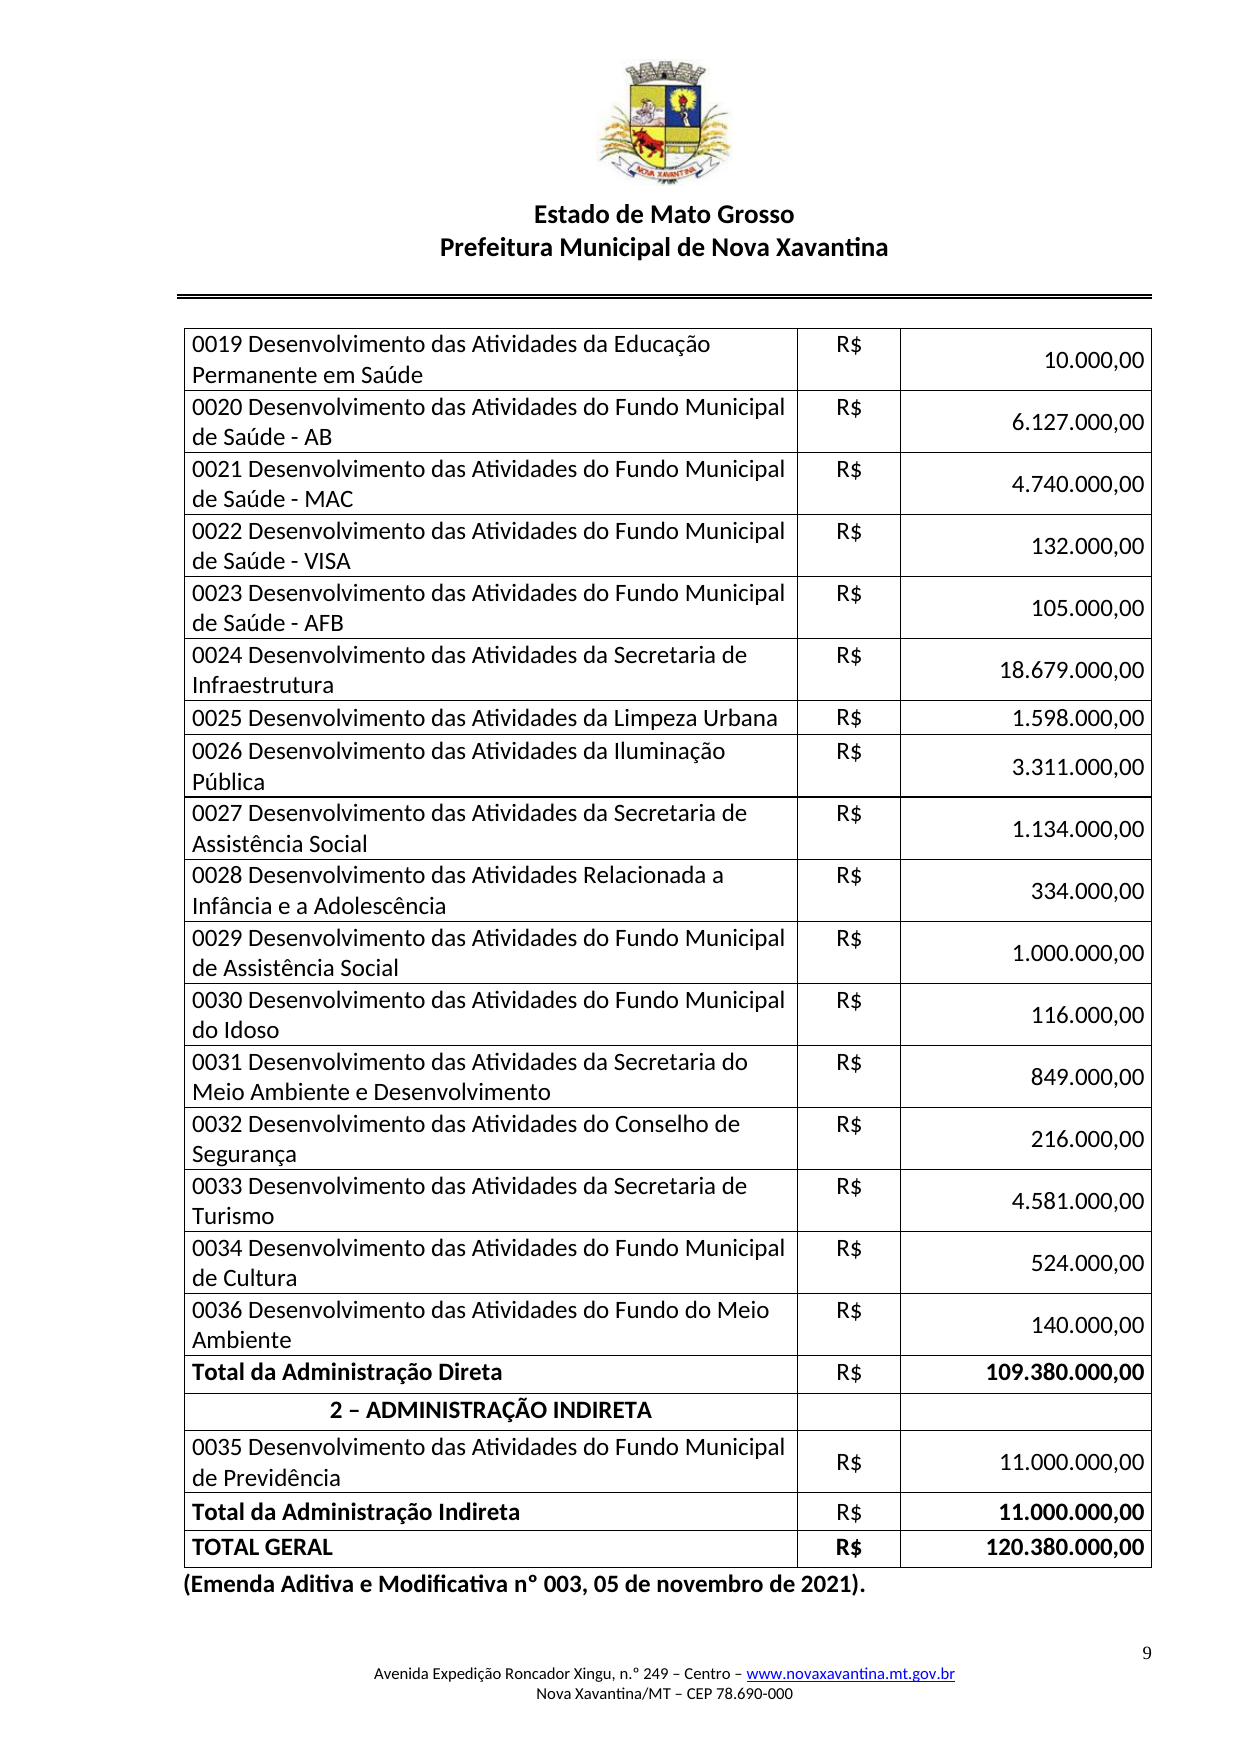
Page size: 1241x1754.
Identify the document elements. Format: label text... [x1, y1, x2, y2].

table_cell 0036 Desenvolvimento das Atividades do Fundo do Meio Ambiente [185, 1294, 797, 1355]
table_cell 0024 Desenvolvimento das Atividades da Secretaria de Infraestrutura [185, 639, 797, 700]
table_cell 0030 Desenvolvimento das Atividades do Fundo Municipal do Idoso [185, 984, 797, 1045]
table_cell R$ [798, 1356, 900, 1393]
table_cell 0028 Desenvolvimento das Atividades Relacionada a Infância e a Adolescência [185, 860, 797, 921]
table_cell R$ [798, 1493, 900, 1530]
table_cell R$ [798, 798, 900, 858]
table_cell 132.000,00 [901, 515, 1151, 576]
table_cell R$ [798, 329, 900, 389]
table_cell R$ [798, 1170, 900, 1231]
table_cell R$ [798, 922, 900, 983]
picture [596, 59, 733, 186]
table_cell 120.380.000,00 [901, 1531, 1151, 1567]
table_cell 116.000,00 [901, 984, 1151, 1045]
table_cell 1.598.000,00 [901, 701, 1151, 734]
table_cell Total da Administração Direta [185, 1356, 797, 1393]
table_cell 6.127.000,00 [901, 391, 1151, 452]
table_cell 0026 Desenvolvimento das Atividades da Iluminação Pública [185, 735, 797, 796]
table_cell R$ [798, 577, 900, 638]
table_cell 2 – ADMINISTRAÇÃO INDIRETA [185, 1394, 797, 1430]
text (Emenda Aditiva e Modificativa nº 003, 05 de novembro de 2021). [177, 1568, 1152, 1599]
table_cell R$ [798, 1046, 900, 1107]
table_cell 11.000.000,00 [901, 1431, 1151, 1492]
table_cell 109.380.000,00 [901, 1356, 1151, 1393]
table_cell [798, 1394, 900, 1430]
table_cell 0032 Desenvolvimento das Atividades do Conselho de Segurança [185, 1108, 797, 1169]
table_cell R$ [798, 639, 900, 700]
table_cell 0029 Desenvolvimento das Atividades do Fundo Municipal de Assistência Social [185, 922, 797, 983]
table_cell 849.000,00 [901, 1046, 1151, 1107]
table_cell Total da Administração Indireta [185, 1493, 797, 1530]
table_cell 1.134.000,00 [901, 798, 1151, 858]
table_cell 11.000.000,00 [901, 1493, 1151, 1530]
table_cell R$ [798, 1431, 900, 1492]
table_cell R$ [798, 453, 900, 514]
table_cell 524.000,00 [901, 1232, 1151, 1293]
table_cell R$ [798, 701, 900, 734]
table_cell TOTAL GERAL [185, 1531, 797, 1567]
table_cell R$ [798, 1294, 900, 1355]
table_cell R$ [798, 984, 900, 1045]
table_cell 0022 Desenvolvimento das Atividades do Fundo Municipal de Saúde - VISA [185, 515, 797, 576]
table_cell 10.000,00 [901, 329, 1151, 389]
table_cell 140.000,00 [901, 1294, 1151, 1355]
table_cell R$ [798, 1531, 900, 1567]
table_cell 4.581.000,00 [901, 1170, 1151, 1231]
table_cell R$ [798, 860, 900, 921]
table_cell R$ [798, 515, 900, 576]
table_cell 0034 Desenvolvimento das Atividades do Fundo Municipal de Cultura [185, 1232, 797, 1293]
table_cell 0033 Desenvolvimento das Atividades da Secretaria de Turismo [185, 1170, 797, 1231]
table_cell 0025 Desenvolvimento das Atividades da Limpeza Urbana [185, 701, 797, 734]
table_cell 1.000.000,00 [901, 922, 1151, 983]
table_cell 0027 Desenvolvimento das Atividades da Secretaria de Assistência Social [185, 798, 797, 858]
table_cell R$ [798, 1108, 900, 1169]
table_cell 216.000,00 [901, 1108, 1151, 1169]
table_cell R$ [798, 1232, 900, 1293]
table_cell 105.000,00 [901, 577, 1151, 638]
table_cell 0035 Desenvolvimento das Atividades do Fundo Municipal de Previdência [185, 1431, 797, 1492]
table_cell 334.000,00 [901, 860, 1151, 921]
table_cell 18.679.000,00 [901, 639, 1151, 700]
table_cell R$ [798, 391, 900, 452]
table_cell 0021 Desenvolvimento das Atividades do Fundo Municipal de Saúde - MAC [185, 453, 797, 514]
table_cell 0019 Desenvolvimento das Atividades da Educação Permanente em Saúde [185, 329, 797, 389]
table_cell 0023 Desenvolvimento das Atividades do Fundo Municipal de Saúde - AFB [185, 577, 797, 638]
table_cell 3.311.000,00 [901, 735, 1151, 796]
table_cell 0020 Desenvolvimento das Atividades do Fundo Municipal de Saúde - AB [185, 391, 797, 452]
table_cell 0031 Desenvolvimento das Atividades da Secretaria do Meio Ambiente e Desenvolvimento [185, 1046, 797, 1107]
table_cell 4.740.000,00 [901, 453, 1151, 514]
table_cell [901, 1394, 1151, 1430]
table_cell R$ [798, 735, 900, 796]
